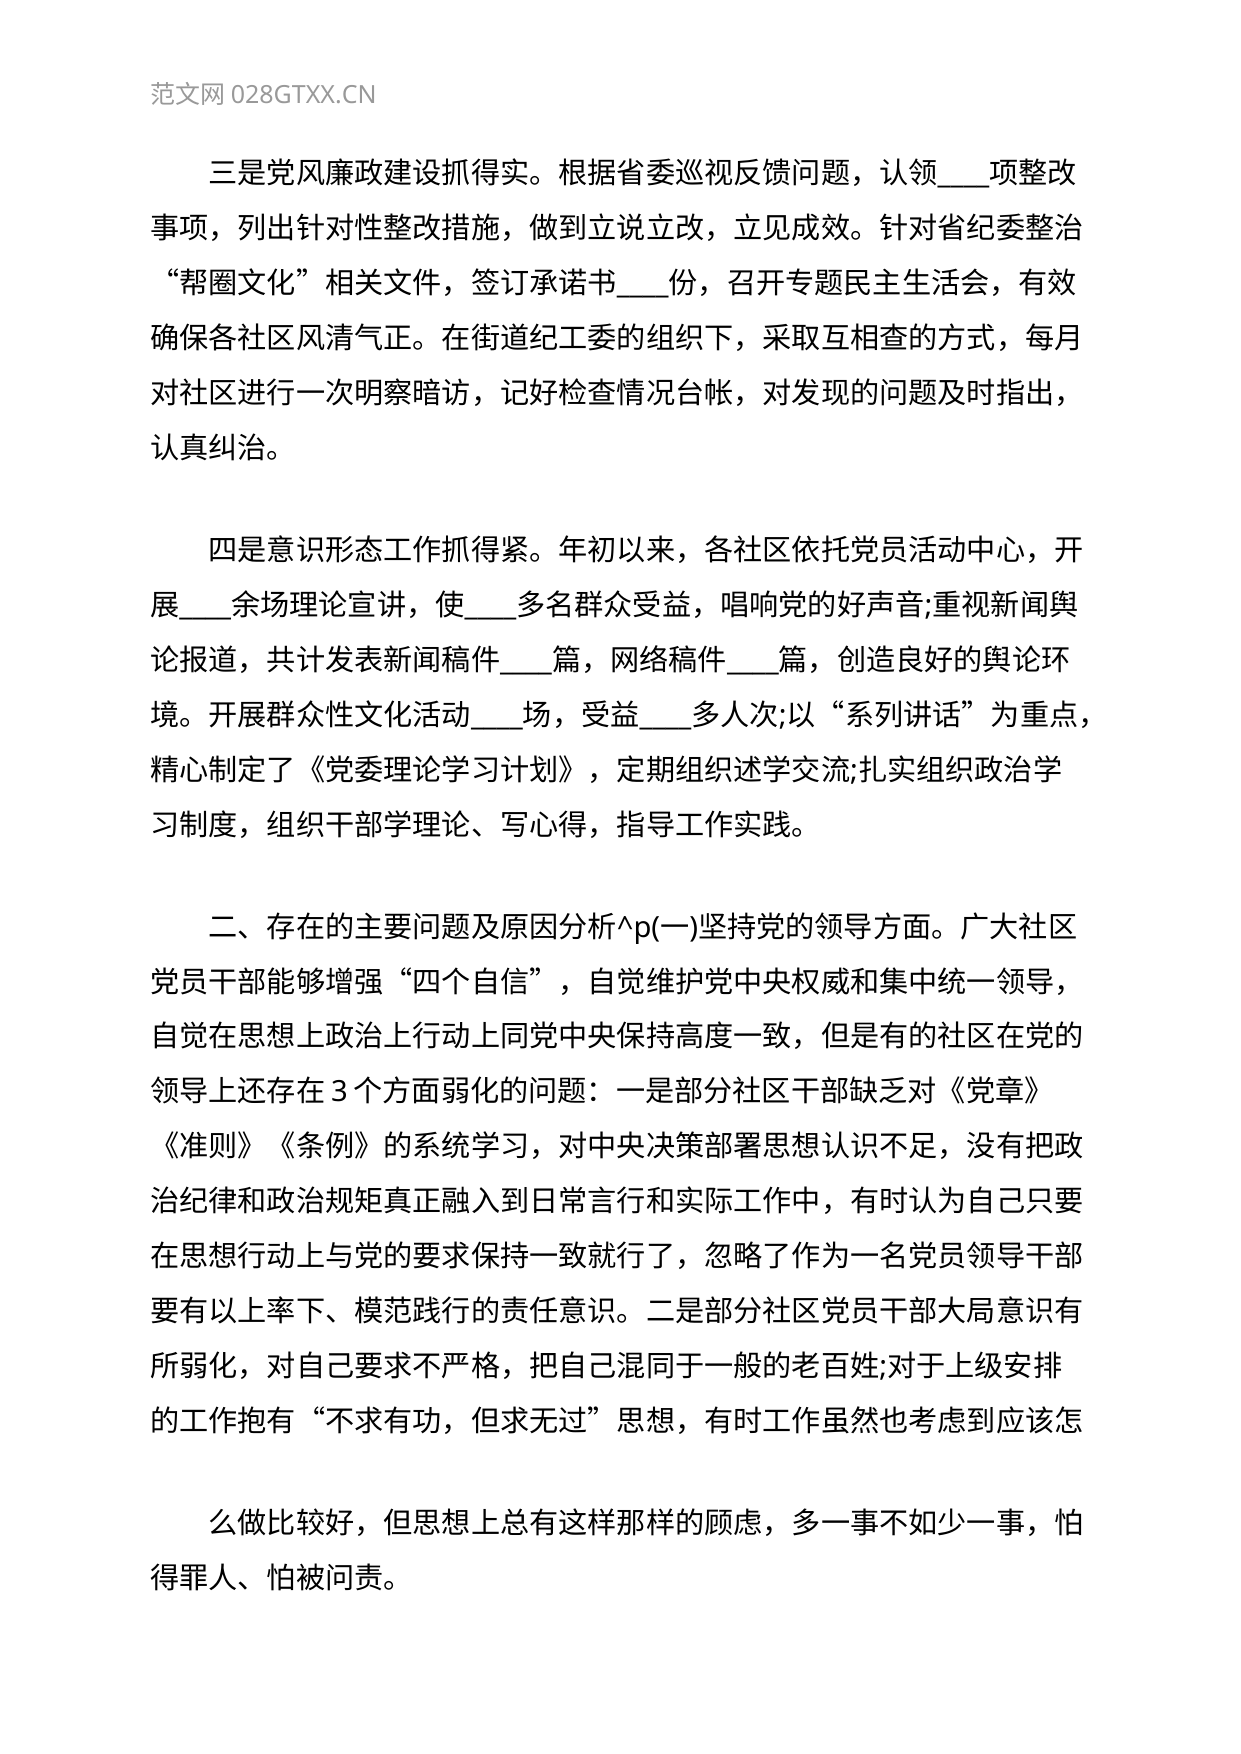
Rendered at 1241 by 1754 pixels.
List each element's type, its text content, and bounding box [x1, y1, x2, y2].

text 四是意识形态工作抓得紧。年初以来，各社区依托党员活动中心，开展____余场理论宣讲，使____多名群众受益，唱响党的好声音;重视新闻舆论报道，共计发表新闻稿件____篇，网络稿件____篇，创造良好的舆论环境。开展群众性文化活动____场，受益____多人次;以“系列讲话”为重点，精心制定了《党委理论学习计划》，定期组织述学交流;扎实组织政治学习制度，组织干部学理论、写心得，指导工作实践。 [150, 526, 1090, 844]
text 么做比较好，但思想上总有这样那样的顾虑，多一事不如少一事，怕得罪人、怕被问责。 [150, 1499, 1090, 1596]
text 二、存在的主要问题及原因分析^p(一)坚持党的领导方面。广大社区党员干部能够增强“四个自信”，自觉维护党中央权威和集中统一领导，自觉在思想上政治上行动上同党中央保持高度一致，但是有的社区在党的领导上还存在3个方面弱化的问题：一是部分社区干部缺乏对《党章》《准则》《条例》的系统学习，对中央决策部署思想认识不足，没有把政治纪律和政治规矩真正融入到日常言行和实际工作中，有时认为自己只要在思想行动上与党的要求保持一致就行了，忽略了作为一名党员领导干部要有以上率下、模范践行的责任意识。二是部分社区党员干部大局意识有所弱化，对自己要求不严格，把自己混同于一般的老百姓;对于上级安排的工作抱有“不求有功，但求无过”思想，有时工作虽然也考虑到应该怎 [150, 903, 1090, 1440]
text 三是党风廉政建设抓得实。根据省委巡视反馈问题，认领____项整改事项，列出针对性整改措施，做到立说立改，立见成效。针对省纪委整治“帮圈文化”相关文件，签订承诺书____份，召开专题民主生活会，有效确保各社区风清气正。在街道纪工委的组织下，采取互相查的方式，每月对社区进行一次明察暗访，记好检查情况台帐，对发现的问题及时指出，认真纠治。 [150, 150, 1090, 467]
